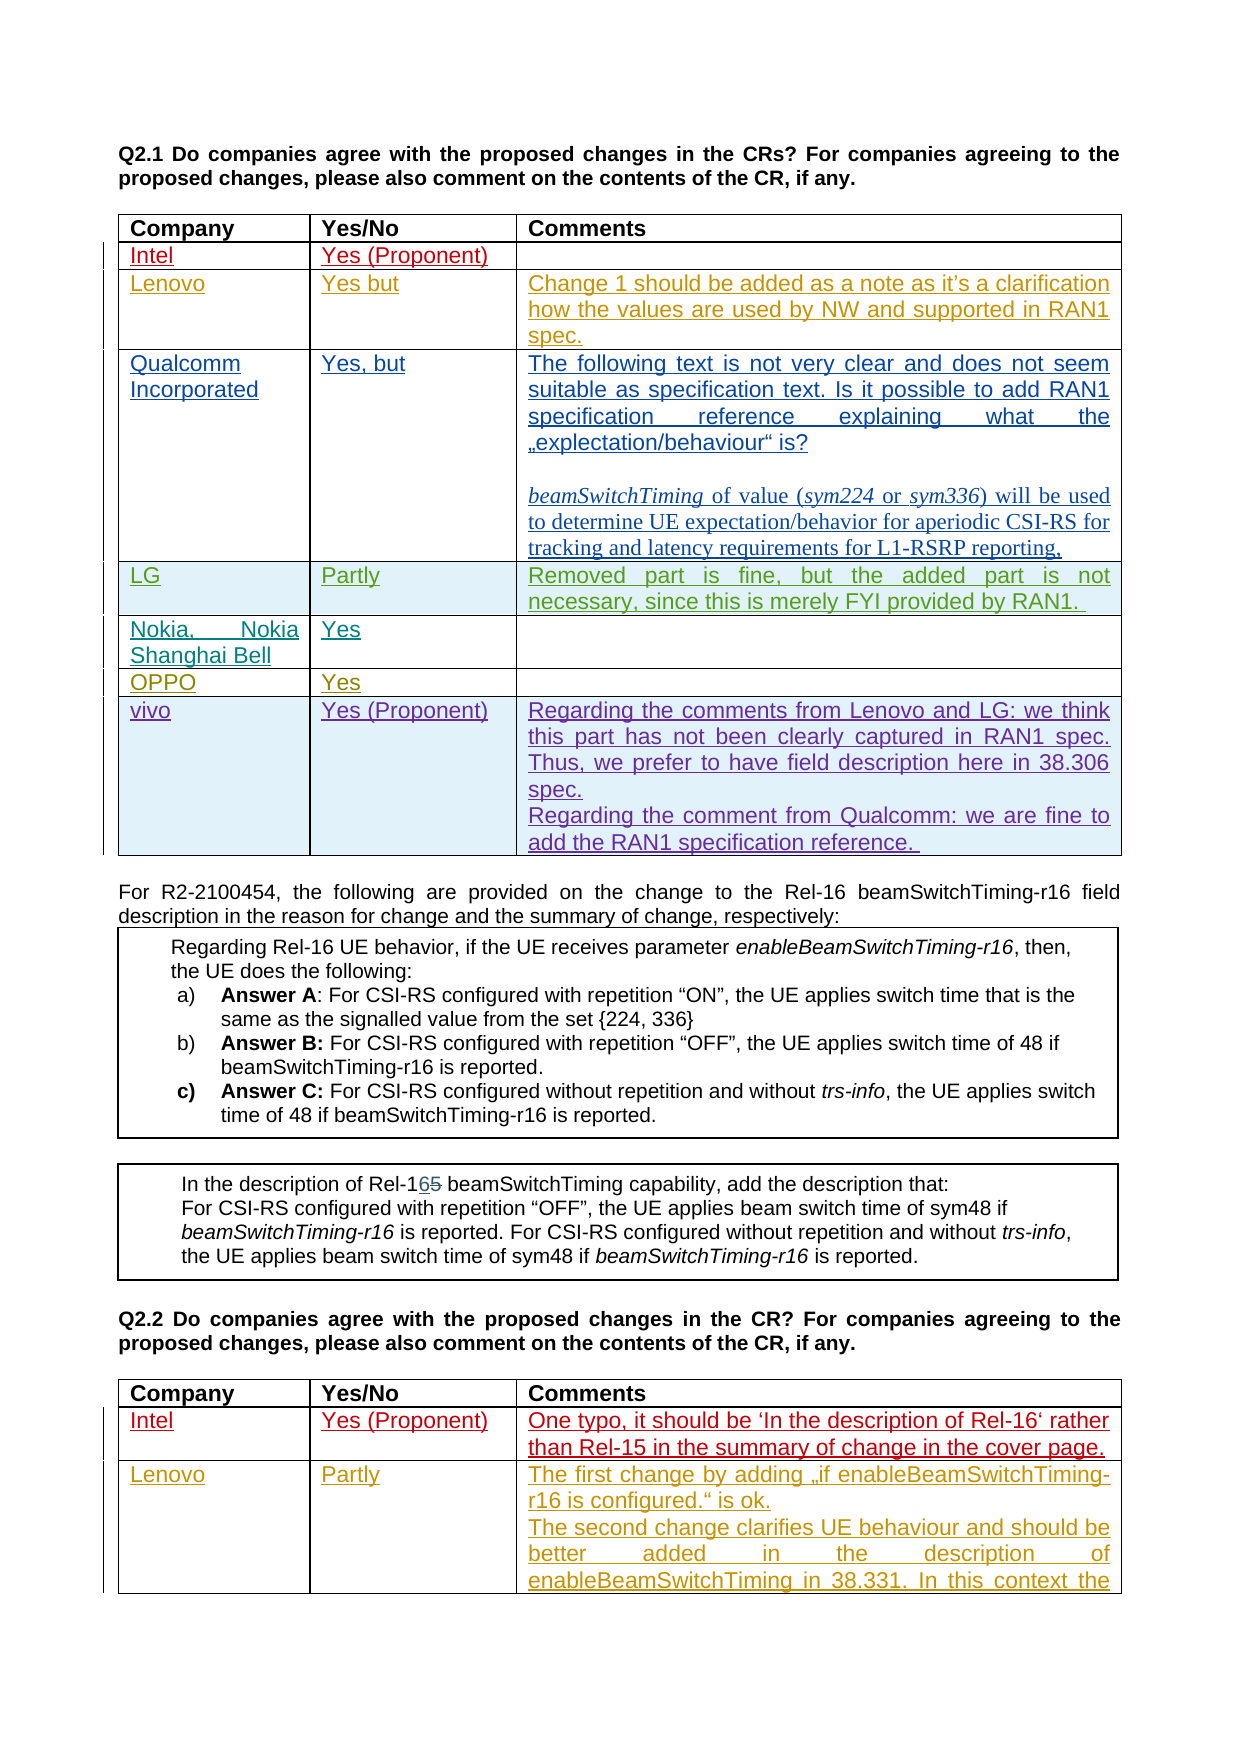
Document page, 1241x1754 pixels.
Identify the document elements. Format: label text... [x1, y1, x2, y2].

table_cell [311, 270, 516, 349]
table_header Yes/No [311, 215, 516, 241]
table_cell [119, 616, 309, 668]
table_cell [119, 243, 309, 269]
table_cell [311, 243, 516, 269]
table_header Yes/No [311, 1380, 516, 1406]
table_cell [311, 1408, 516, 1460]
table_header Company [119, 215, 309, 241]
table_cell [119, 1408, 309, 1460]
table_cell [311, 616, 516, 668]
table_cell [517, 350, 1121, 561]
table_cell [517, 243, 1121, 269]
text For R2-2100454, the following are provided on the change to the Rel-16 beamSwitchTiming-r16 field description in the reason for change and the summary of change, respectively: [118, 880, 1122, 928]
table_cell [311, 350, 516, 561]
table_cell [517, 669, 1121, 696]
table_cell [119, 669, 309, 696]
table_header Company [119, 1380, 309, 1406]
table_cell [119, 350, 309, 561]
text Q2.2 Do companies agree with the proposed changes in the CR? For companies agreeing to the proposed changes, please also comment on the contents of the CR, if any. [118, 1307, 1122, 1355]
table_cell [119, 270, 309, 349]
table_cell [517, 1461, 1121, 1593]
table_cell [517, 270, 1121, 349]
table_header Comments [517, 215, 1121, 241]
table_cell [517, 1408, 1121, 1460]
table_cell [517, 616, 1121, 668]
table_cell [119, 1461, 309, 1593]
table_cell [311, 669, 516, 696]
table_header Comments [517, 1380, 1121, 1406]
table_cell [311, 1461, 516, 1593]
text Q2.1 Do companies agree with the proposed changes in the CRs? For companies agreeing to the proposed changes, please also comment on the contents of the CR, if any. [118, 142, 1122, 190]
